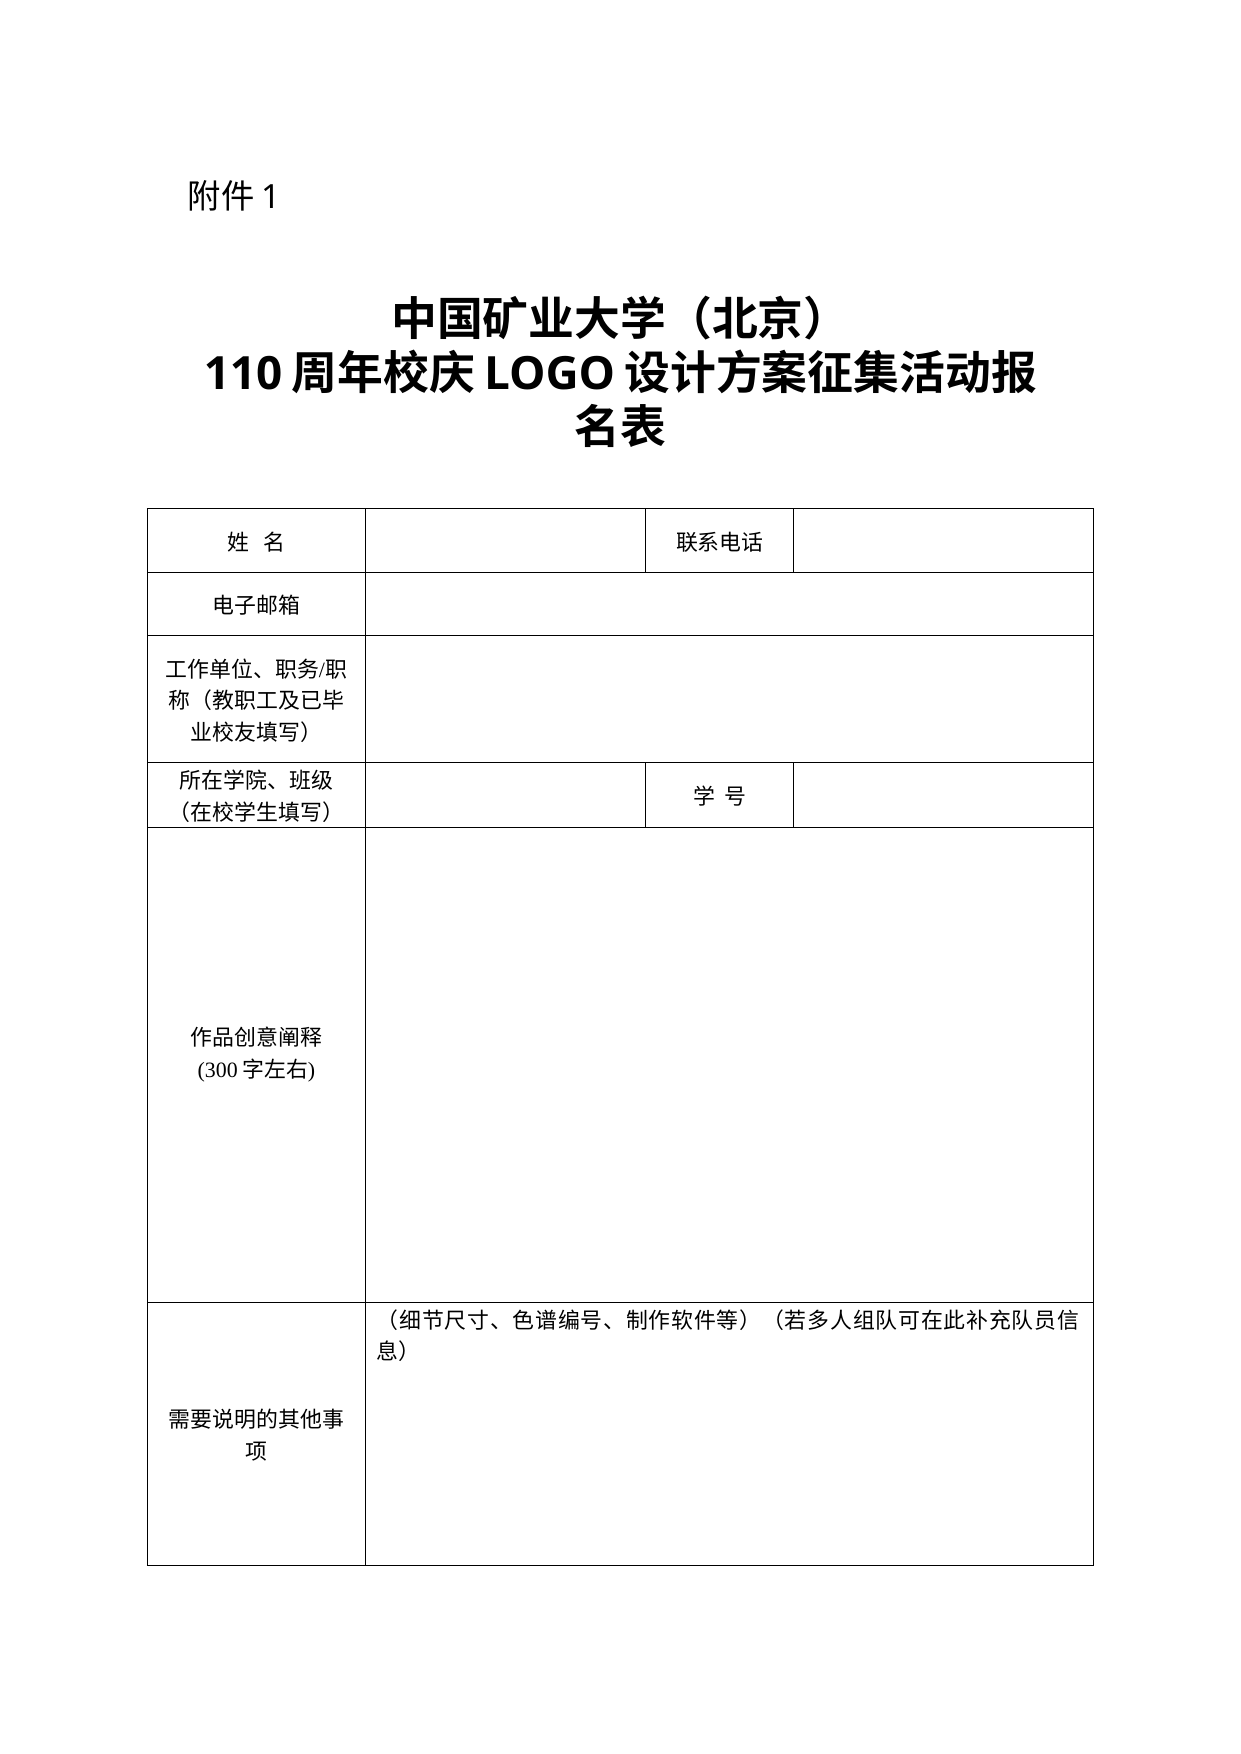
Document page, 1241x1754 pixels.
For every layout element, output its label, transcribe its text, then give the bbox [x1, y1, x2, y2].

table_cell 电子邮箱 [148, 573, 365, 635]
table_cell 需要说明的其他事项 [148, 1303, 365, 1565]
table_cell 所在学院、班级 （在校学生填写） [148, 763, 365, 827]
table_header [794, 509, 1093, 572]
text 附件1 [187, 162, 1053, 227]
table_cell （细节尺寸、色谱编号、制作软件等）（若多人组队可在此补充队员信息） [366, 1303, 1093, 1565]
table_header 联系电话 [646, 509, 793, 572]
table_cell [366, 573, 1093, 635]
table_header [366, 509, 645, 572]
text 中国矿业大学（北京） [187, 292, 1053, 346]
text 110周年校庆LOGO设计方案征集活动报名表 [187, 346, 1053, 454]
table_cell 作品创意阐释 (300字左右) [148, 828, 365, 1302]
table_header 姓 名 [148, 509, 365, 572]
table_cell [366, 763, 645, 827]
table_cell [366, 828, 1093, 1302]
table_cell [794, 763, 1093, 827]
table_cell [366, 636, 1093, 762]
table_cell 学 号 [646, 763, 793, 827]
table_cell 工作单位、职务/职称（教职工及已毕业校友填写） [148, 636, 365, 762]
